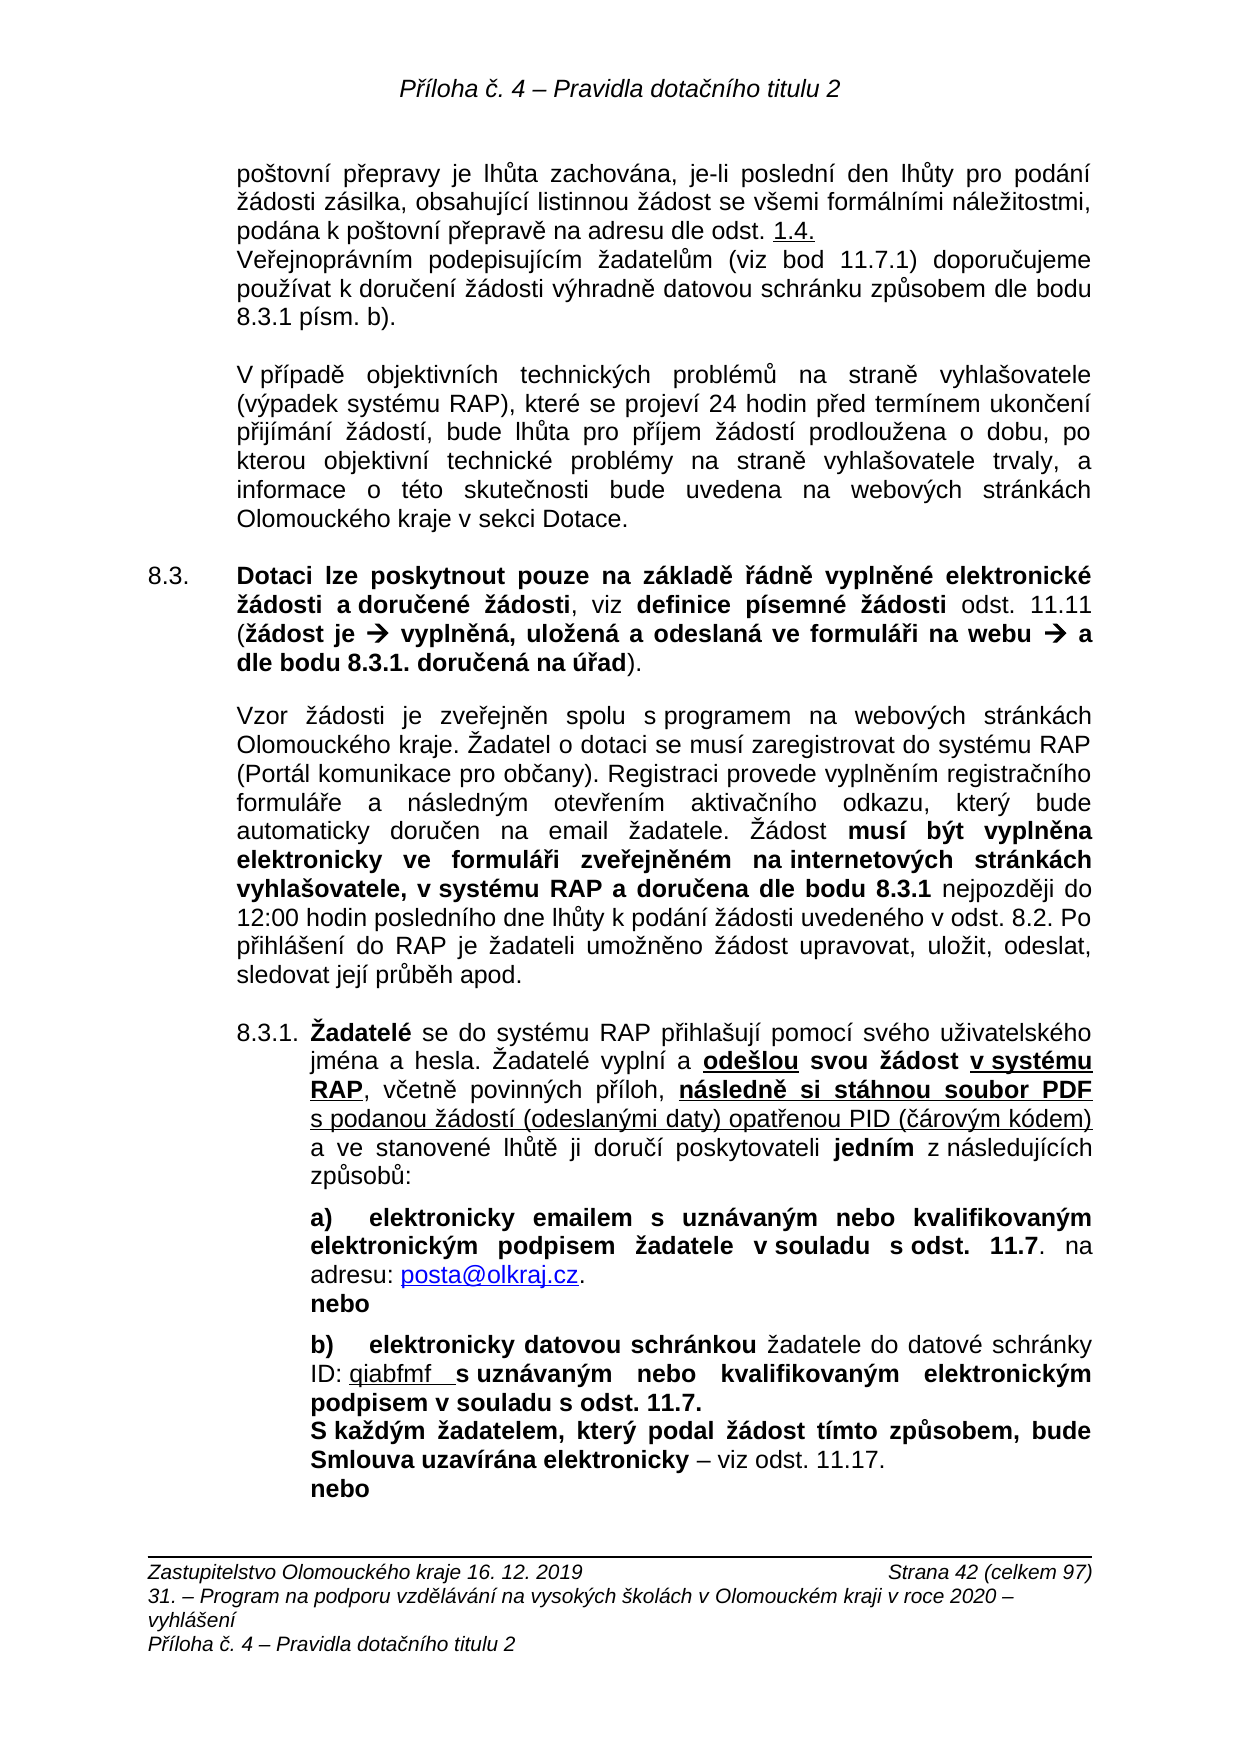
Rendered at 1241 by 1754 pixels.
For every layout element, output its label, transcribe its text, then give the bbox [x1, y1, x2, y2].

text Veřejnoprávním podepisujícím žadatelům (viz bod 11.7.1) doporučujeme používat k doručení žádosti výhradně datovou schránku způsobem dle bodu 8.3.1 písm. b). [236, 245, 1092, 331]
text V případě objektivních technických problémů na straně vyhlašovatele (výpadek systému RAP), které se projeví 24 hodin před termínem ukončení přijímání žádostí, bude lhůta pro příjem žádostí prodloužena o dobu, po kterou objektivní technické problémy na straně vyhlašovatele trvaly, a informace o této skutečnosti bude uvedena na webových stránkách Olomouckého kraje v sekci Dotace. [236, 360, 1092, 532]
list Dotaci lze poskytnout pouze na základě řádně vyplněné elektronické žádosti a doručené žádosti, viz definice písemné žádosti odst. 11.11 (žádost je vyplněná, uložená a odeslaná ve formuláři na webu a dle bodu 8.3.1. doručená na úřad). [148, 561, 1092, 676]
text Vzor žádosti je zveřejněn spolu s programem na webových stránkách Olomouckého kraje. Žadatel o dotaci se musí zaregistrovat do systému RAP (Portál komunikace pro občany). Registraci provede vyplněním registračního formuláře a následným otevřením aktivačního odkazu, který bude automaticky doručen na email žadatele. Žádost musí být vyplněna elektronicky ve formuláři zveřejněném na internetových stránkách vyhlašovatele, v systému RAP a doručena dle bodu 8.3.1 nejpozději do 12:00 hodin posledního dne lhůty k podání žádosti uvedeného v odst. 8.2. Po přihlášení do RAP je žadateli umožněno žádost upravovat, uložit, odeslat, sledovat její průběh apod. [236, 701, 1092, 989]
text nebo [310, 1289, 1092, 1317]
list elektronicky emailem s uznávaným nebo kvalifikovaným elektronickým podpisem žadatele v souladu s odst. 11.7. na adresu: posta@olkraj.cz. [310, 1202, 1092, 1289]
list nebo [310, 1474, 1092, 1502]
list S každým žadatelem, který podal žádost tímto způsobem, bude Smlouva uzavírána elektronicky – viz odst. 11.17. [310, 1416, 1092, 1474]
list Žadatelé se do systému RAP přihlašují pomocí svého uživatelského jména a hesla. Žadatelé vyplní a odešlou svou žádost v systému RAP, včetně povinných příloh, následně si stáhnou soubor PDF s podanou žádostí (odeslanými daty) opatřenou PID (čárovým kódem) a ve stanovené lhůtě ji doručí poskytovateli jedním z následujících způsobů: [236, 1017, 1092, 1190]
list elektronicky datovou schránkou žadatele do datové schránky ID: qiabfmf s uznávaným nebo kvalifikovaným elektronickým podpisem v souladu s odst. 11.7. [310, 1330, 1092, 1416]
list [148, 159, 1092, 245]
